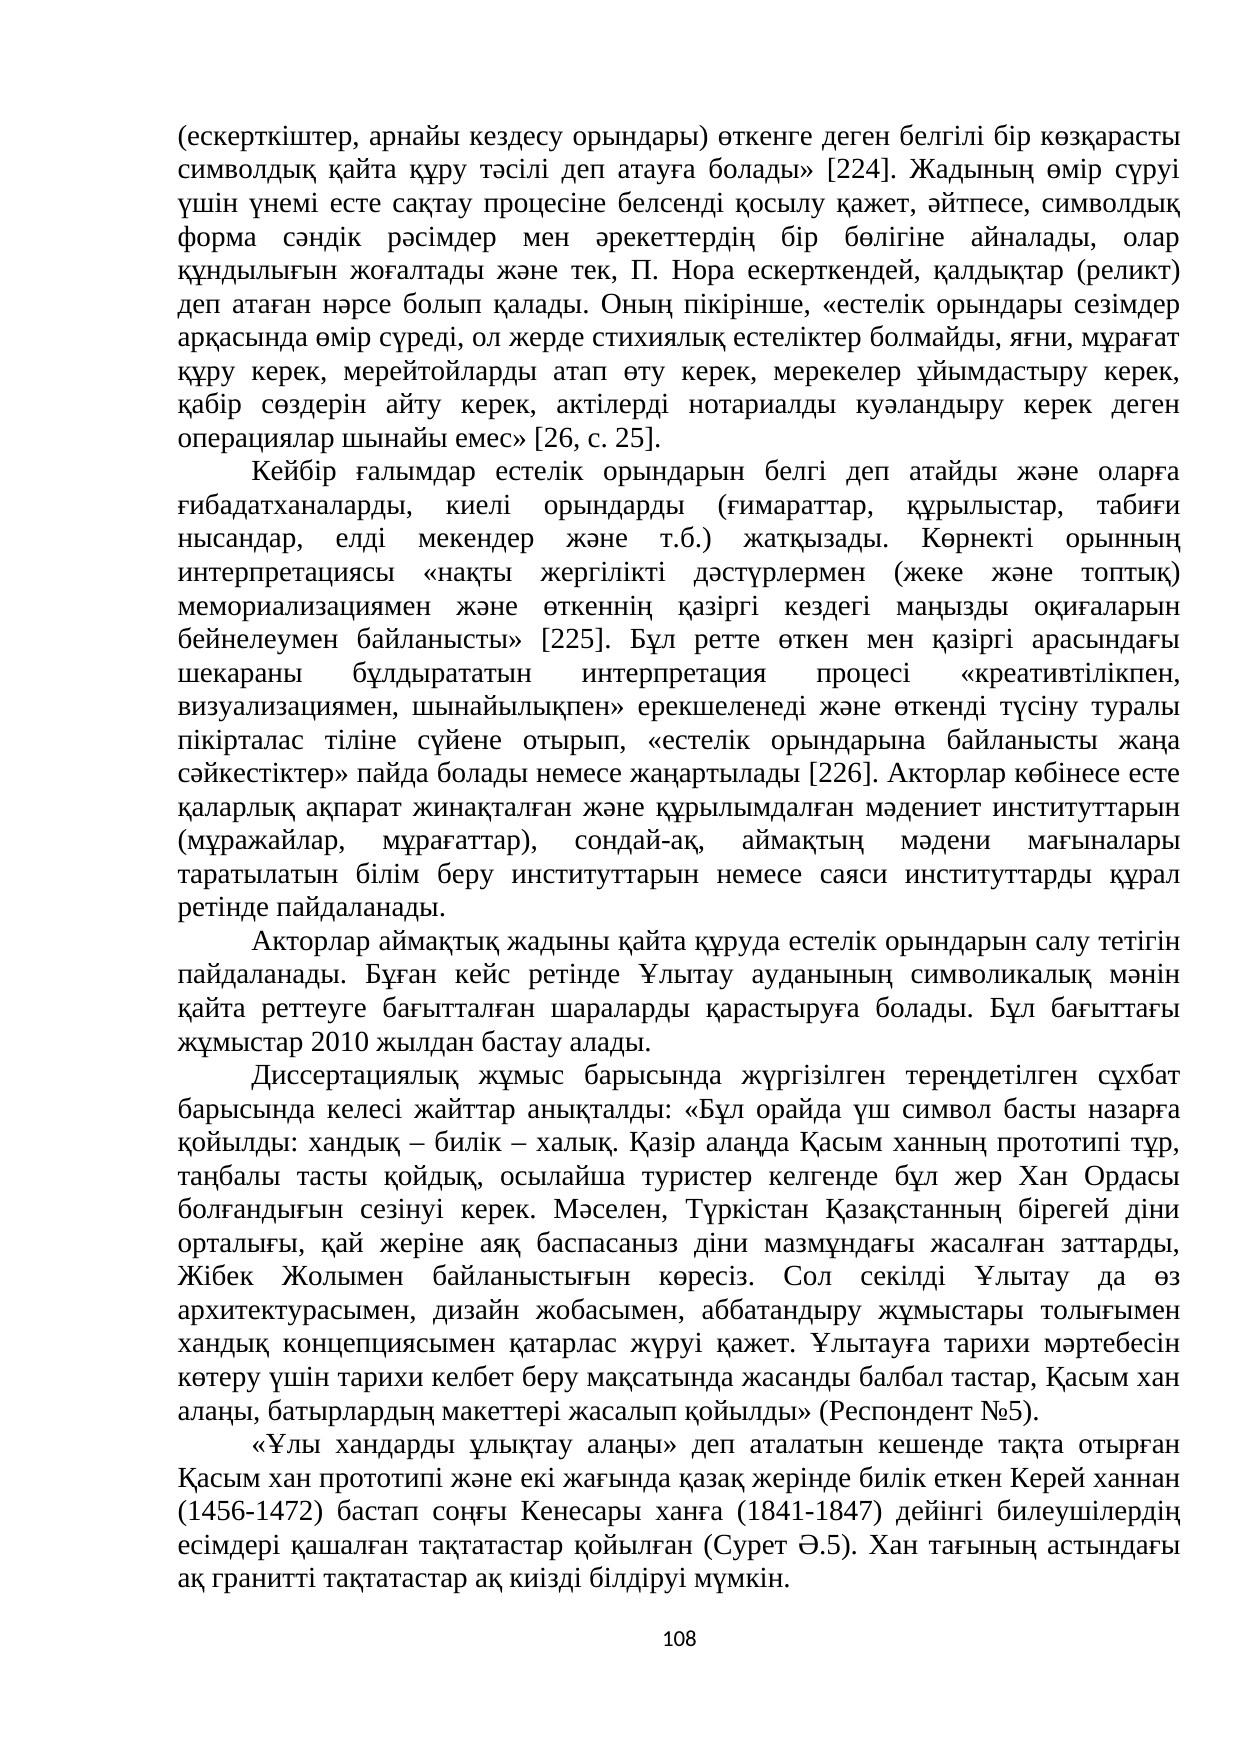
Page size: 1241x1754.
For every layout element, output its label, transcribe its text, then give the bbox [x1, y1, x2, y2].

text Диссертациялық жұмыс барысында жүргізілген тереңдетілген сұхбат барысында келесі жайттар анықталды: «Бұл орайда үш символ басты назарға қойылды: хандық – билік – халық. Қазір алаңда Қасым ханның прототипі тұр, таңбалы тасты қойдық, осылайша туристер келгенде бұл жер Хан Ордасы болғандығын сезінуі керек. Мәселен, Түркістан Қазақстанның бірегей діни орталығы, қай жеріне аяқ баспасаныз діни мазмұндағы жасалған заттарды, Жібек Жолымен байланыстығын көресіз. Сол секілді Ұлытау да өз архитектурасымен, дизайн жобасымен, аббатандыру жұмыстары толығымен хандық концепциясымен қатарлас жүруі қажет. Ұлытауға тарихи мәртебесін көтеру үшін тарихи келбет беру мақсатында жасанды балбал тастар, Қасым хан алаңы, батырлардың макеттері жасалып қойылды» (Респондент №5). [177, 1057, 1181, 1426]
text «Ұлы хандарды ұлықтау алаңы» деп аталатын кешенде тақта отырған Қасым хан прототипі және екі жағында қазақ жерінде билік еткен Керей ханнан (1456-1472) бастап соңғы Кенесары ханға (1841-1847) дейінгі билеушілердің есімдері қашалған тақтатастар қойылған (Сурет Ә.5). Хан тағының астындағы ақ гранитті тақтатастар ақ киізді білдіруі мүмкін. [177, 1426, 1181, 1594]
text Кейбір ғалымдар естелік орындарын белгі деп атайды және оларға ғибадатханаларды, киелі орындарды (ғимараттар, құрылыстар, табиғи нысандар, елді мекендер және т.б.) жатқызады. Көрнекті орынның интерпретациясы «нақты жергілікті дәстүрлермен (жеке және топтық) мемориализациямен және өткеннің қазіргі кездегі маңызды оқиғаларын бейнелеумен байланысты» [225]. Бұл ретте өткен мен қазіргі арасындағы шекараны бұлдырататын интерпретация процесі «креативтілікпен, визуализациямен, шынайылықпен» ерекшеленеді және өткенді түсіну туралы пікірталас тіліне сүйене отырып, «естелік орындарына байланысты жаңа сәйкестіктер» пайда болады немесе жаңартылады [226]. Акторлар көбінесе есте қаларлық ақпарат жинақталған және құрылымдалған мәдениет институттарын (мұражайлар, мұрағаттар), сондай-ақ, аймақтың мәдени мағыналары таратылатын білім беру институттарын немесе саяси институттарды құрал ретінде пайдаланады. [177, 453, 1181, 923]
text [177, 118, 1181, 453]
text Акторлар аймақтық жадыны қайта құруда естелік орындарын салу тетігін пайдаланады. Бұған кейс ретінде Ұлытау ауданының символикалық мәнін қайта реттеуге бағытталған шараларды қарастыруға болады. Бұл бағыттағы жұмыстар 2010 жылдан бастау алады. [177, 923, 1181, 1057]
